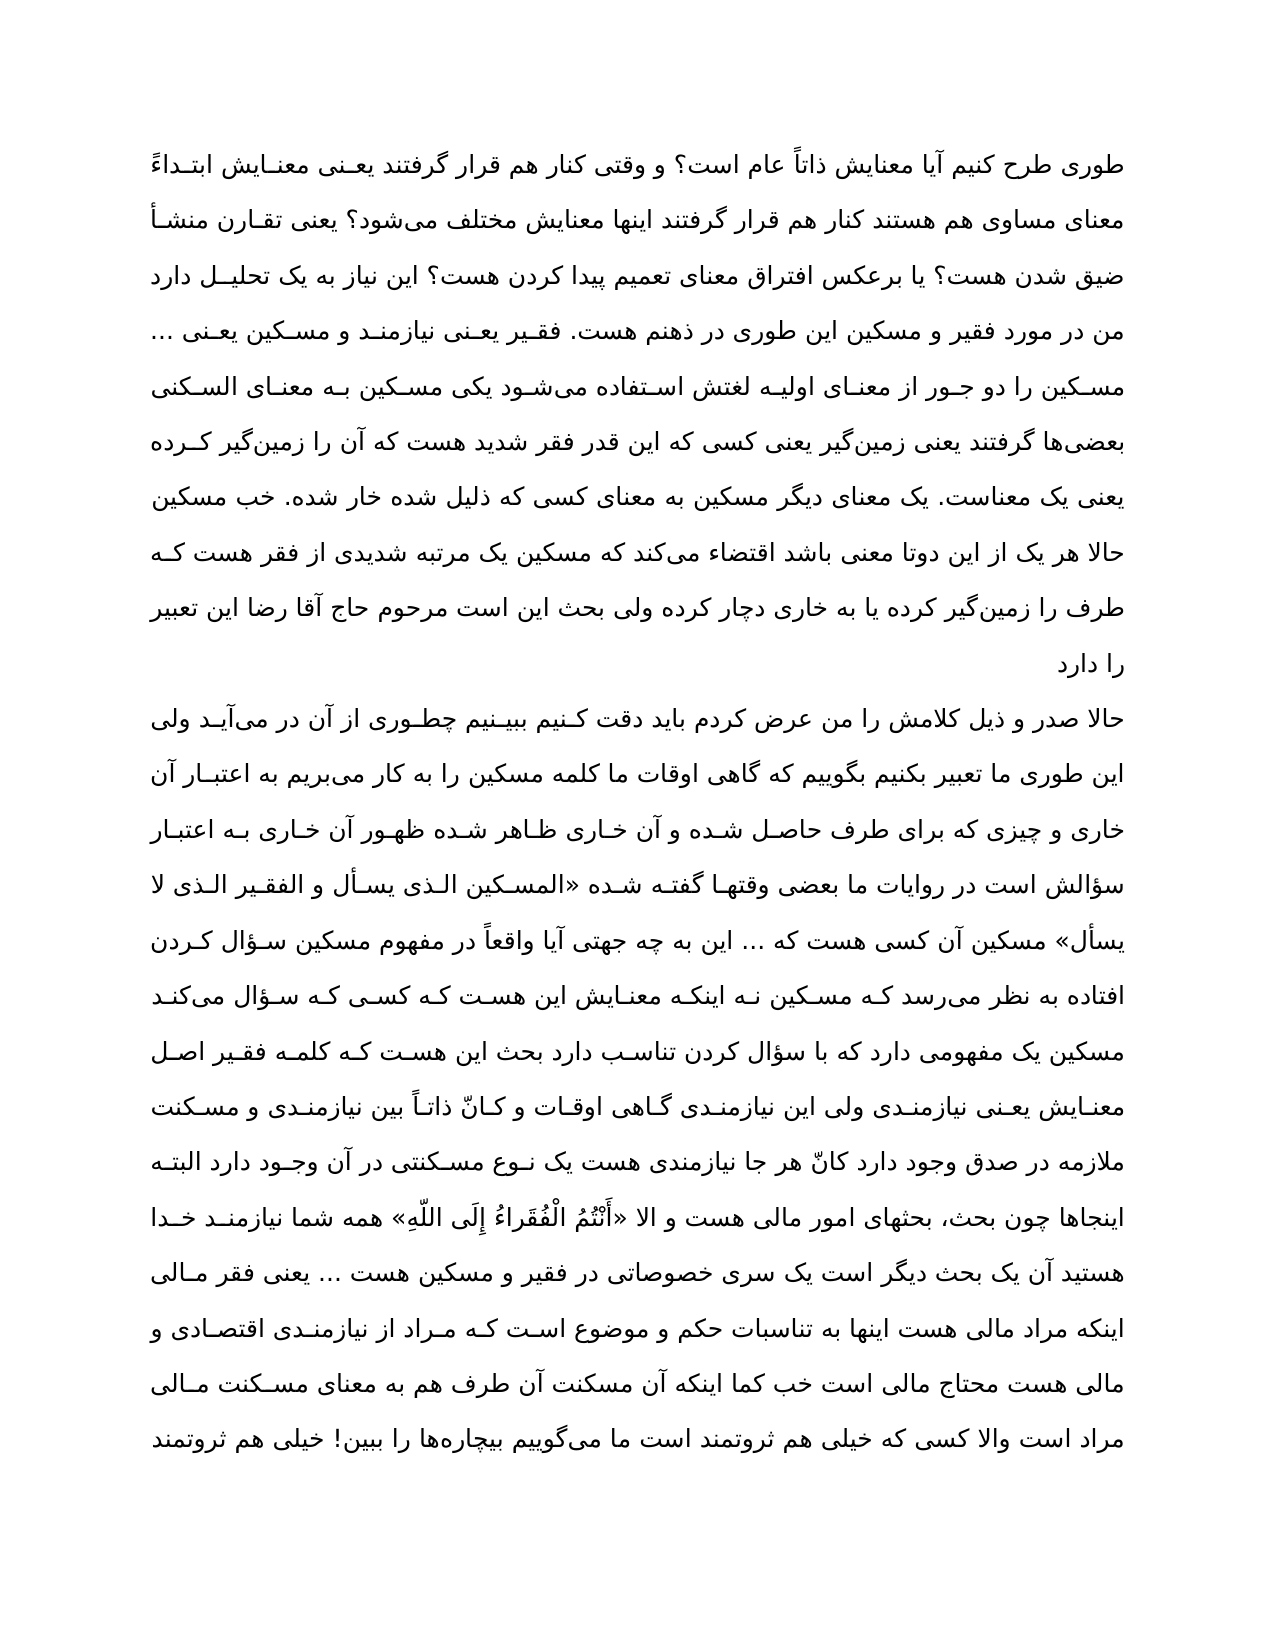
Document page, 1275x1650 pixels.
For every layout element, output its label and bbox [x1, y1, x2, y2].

text [150, 704, 1125, 1454]
text [150, 150, 1125, 678]
